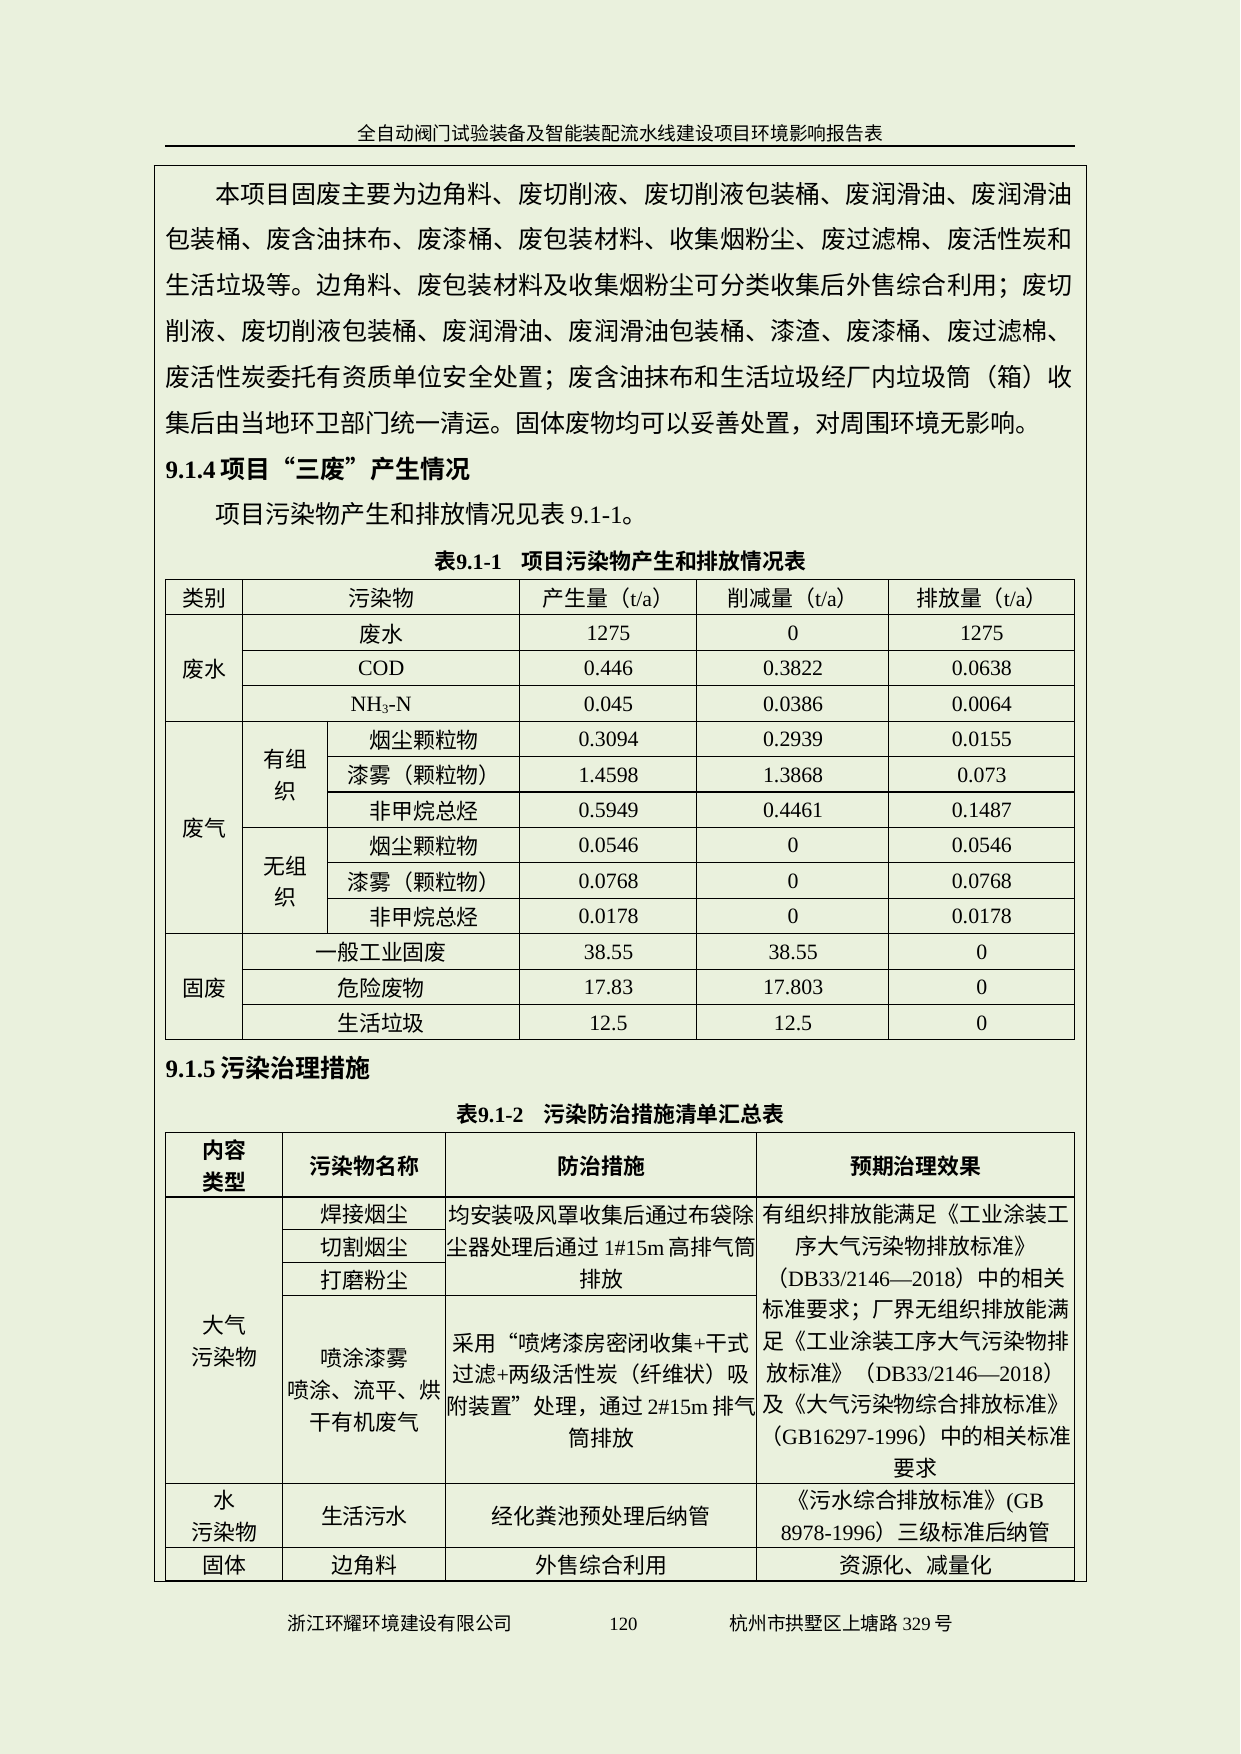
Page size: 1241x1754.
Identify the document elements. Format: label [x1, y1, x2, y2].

table_header [155, 166, 1086, 1581]
